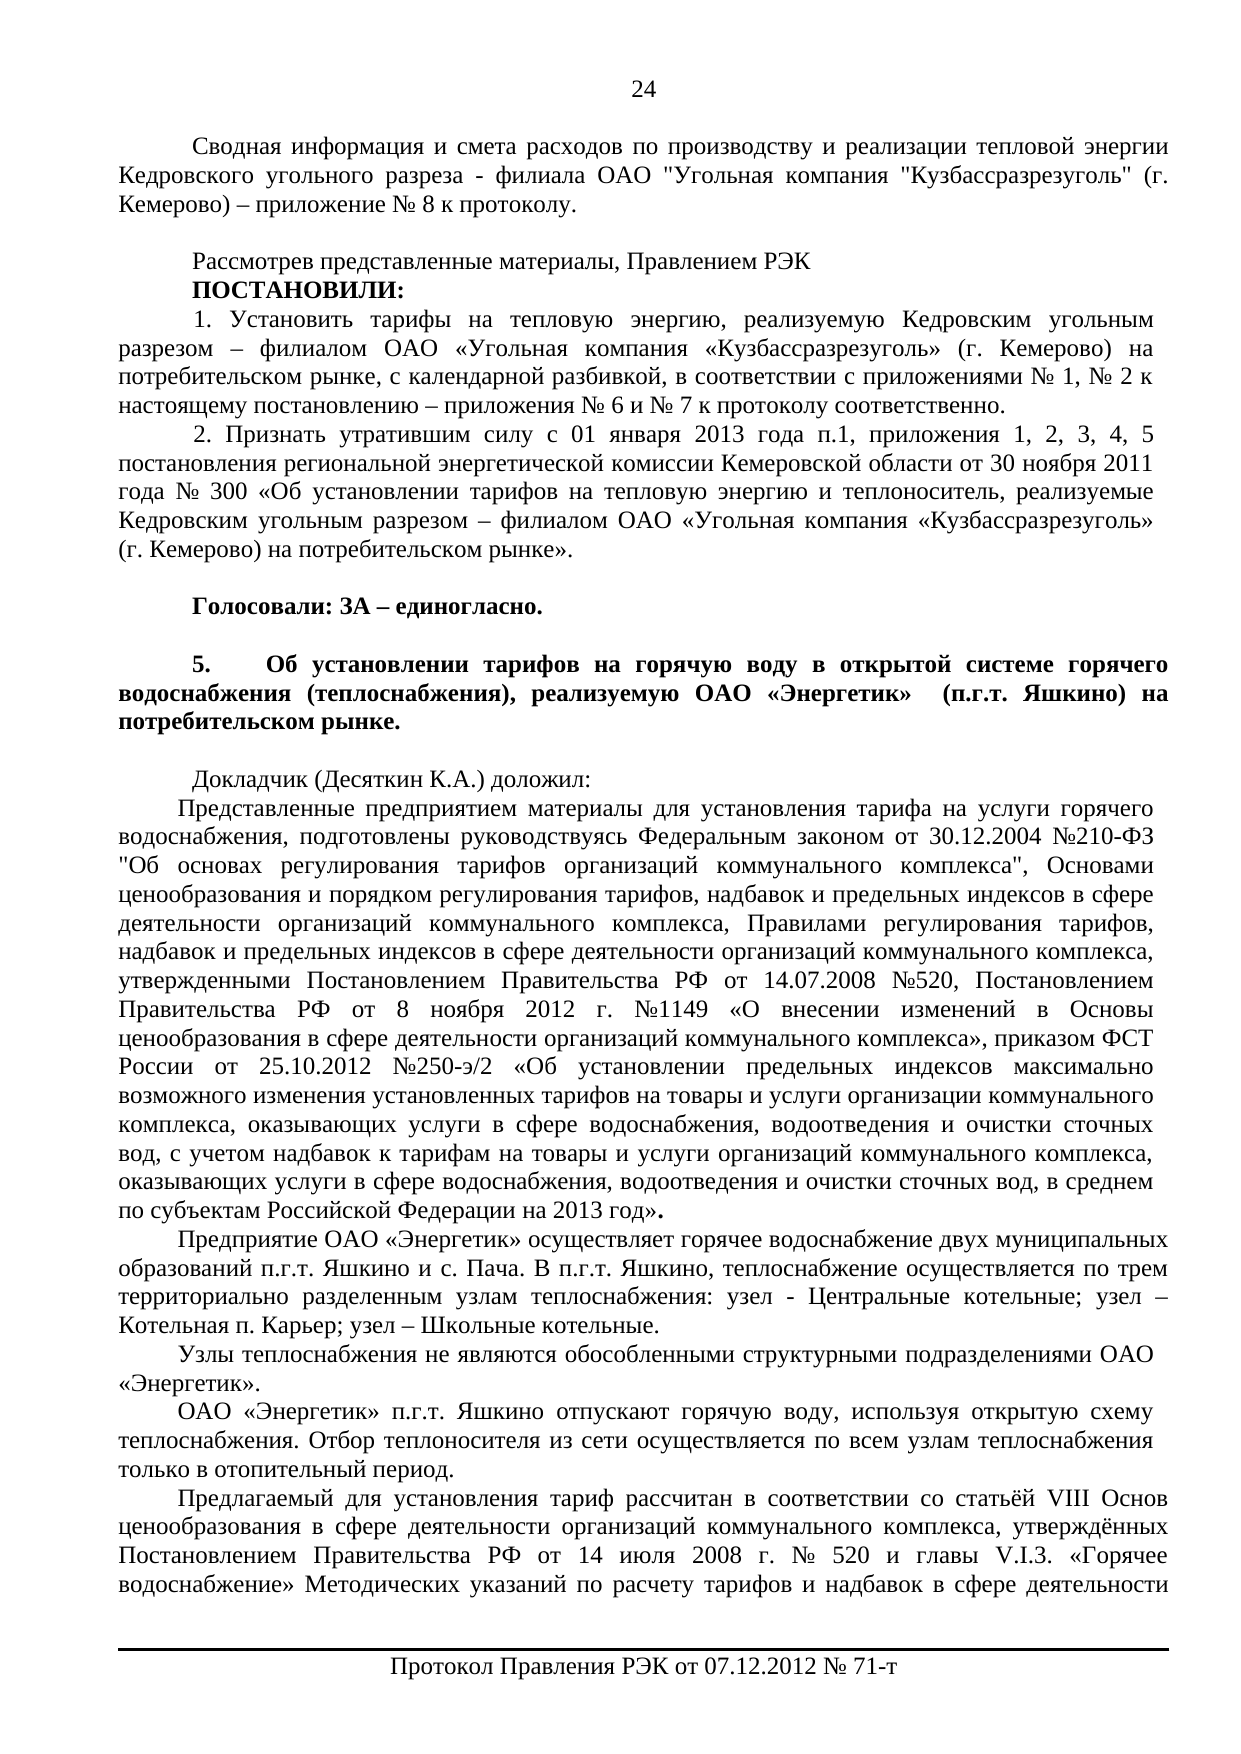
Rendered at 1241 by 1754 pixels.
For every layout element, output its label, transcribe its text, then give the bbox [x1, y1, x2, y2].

text 5. Об установлении тарифов на горячую воду в открытой системе горячего водоснабжения (теплоснабжения), реализуемую ОАО «Энергетик» (п.г.т. Яшкино) на потребительском рынке. [118, 649, 1169, 735]
text ОАО «Энергетик» п.г.т. Яшкино отпускают горячую воду, используя открытую схему теплоснабжения. Отбор теплоносителя из сети осуществляется по всем узлам теплоснабжения только в отопительный период. [118, 1396, 1154, 1483]
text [118, 1483, 1169, 1598]
text Узлы теплоснабжения не являются обособленными структурными подразделениями ОАО «Энергетик». [118, 1339, 1154, 1396]
text ПОСТАНОВИЛИ: [118, 275, 1169, 304]
text Докладчик (Десяткин К.А.) доложил: [118, 764, 1169, 793]
text 2. Признать утратившим силу с 01 января 2013 года п.1, приложения 1, 2, 3, 4, 5 постановления региональной энергетической комиссии Кемеровской области от 30 ноября 2011 года № 300 «Об установлении тарифов на тепловую энергию и теплоноситель, реализуемые Кедровским угольным разрезом – филиалом ОАО «Угольная компания «Кузбассразрезуголь» (г. Кемерово) на потребительском рынке». [118, 419, 1155, 563]
text Голосовали: ЗА – единогласно. [118, 591, 1169, 620]
text 1. Установить тарифы на тепловую энергию, реализуемую Кедровским угольным разрезом – филиалом ОАО «Угольная компания «Кузбассразрезуголь» (г. Кемерово) на потребительском рынке, с календарной разбивкой, в соответствии с приложениями № 1, № 2 к настоящему постановлению – приложения № 6 и № 7 к протоколу соответственно. [118, 304, 1155, 419]
text Представленные предприятием материалы для установления тарифа на услуги горячего водоснабжения, подготовлены руководствуясь Федеральным законом от 30.12.2004 №210-ФЗ "Об основах регулирования тарифов организаций коммунального комплекса", Основами ценообразования и порядком регулирования тарифов, надбавок и предельных индексов в сфере деятельности организаций коммунального комплекса, Правилами регулирования тарифов, надбавок и предельных индексов в сфере деятельности организаций коммунального комплекса, утвержденными Постановлением Правительства РФ от 14.07.2008 №520, Постановлением Правительства РФ от 8 ноября . №1149 «О внесении изменений в Основы ценообразования в сфере деятельности организаций коммунального комплекса», приказом ФСТ России от 25.10.2012 №250-э/2 «Об установлении предельных индексов максимально возможного изменения установленных тарифов на товары и услуги организации коммунального комплекса, оказывающих услуги в сфере водоснабжения, водоотведения и очистки сточных вод, с учетом надбавок к тарифам на товары и услуги организаций коммунального комплекса, оказывающих услуги в сфере водоснабжения, водоотведения и очистки сточных вод, в среднем по субъектам Российской Федерации на 2013 год». [118, 793, 1154, 1224]
text Рассмотрев представленные материалы, Правлением РЭК [118, 246, 1169, 275]
text Предприятие ОАО «Энергетик» осуществляет горячее водоснабжение двух муниципальных образований п.г.т. Яшкино и с. Пача. В п.г.т. Яшкино, теплоснабжение осуществляется по трем территориально разделенным узлам теплоснабжения: узел - Центральные котельные; узел – Котельная п. Карьер; узел – Школьные котельные. [118, 1224, 1169, 1339]
text Сводная информация и смета расходов по производству и реализации тепловой энергии Кедровского угольного разреза - филиала ОАО "Угольная компания "Кузбассразрезуголь" (г. Кемерово) – приложение № 8 к протоколу. [118, 131, 1169, 218]
